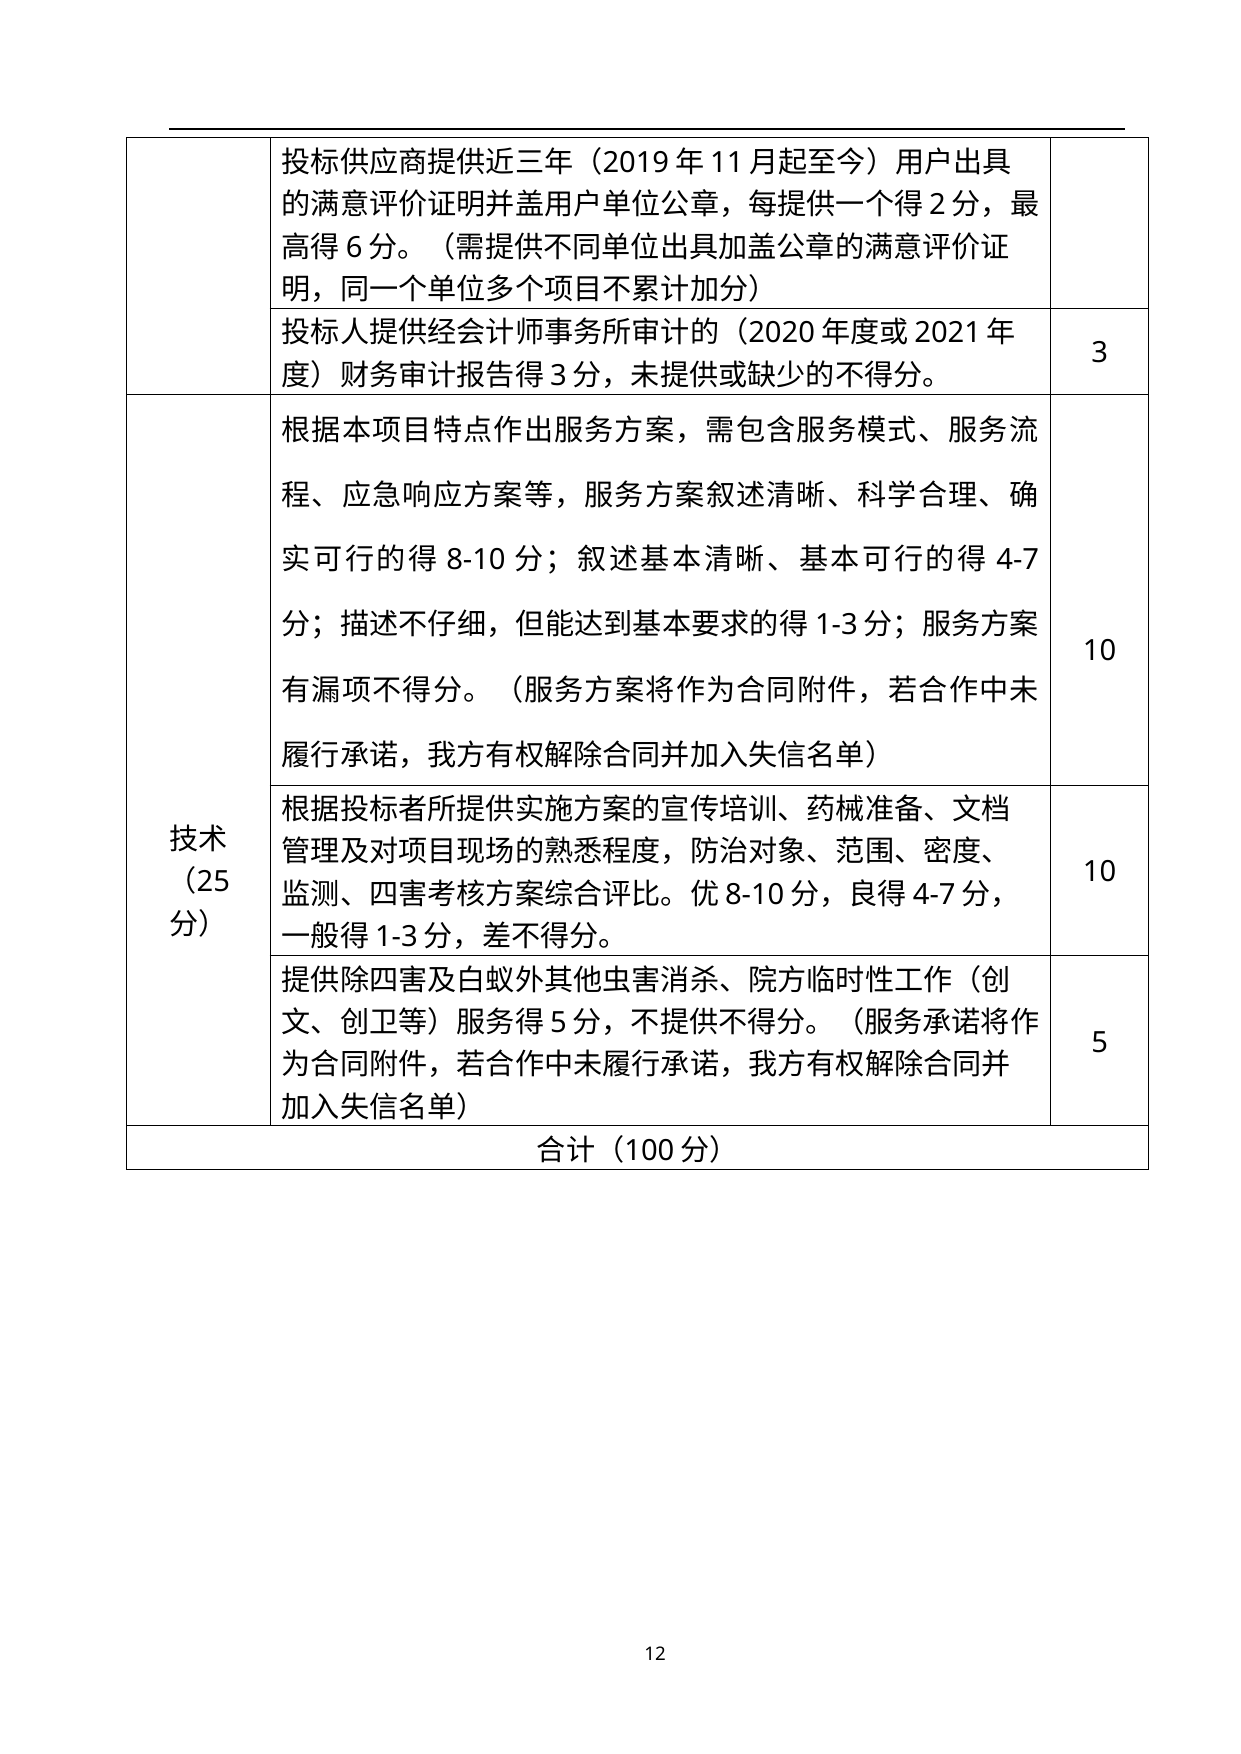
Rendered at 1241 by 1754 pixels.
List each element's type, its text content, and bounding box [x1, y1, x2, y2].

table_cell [271, 138, 1050, 308]
table_cell 6 [1051, 138, 1148, 308]
table_cell 投标人提供经会计师事务所审计的（2020年度或2021年度）财务审计报告得3分，未提供或缺少的不得分。 [572, 309, 1050, 394]
table_cell 提供除四害及白蚁外其他虫害消杀、院方临时性工作（创文、创卫等）服务得5分，不提供不得分。（服务承诺将作为合同附件，若合作中未履行承诺，我方有权解除合同并加入失信名单） [271, 956, 1050, 1125]
table_cell 10 [1051, 786, 1148, 955]
table_cell 3 [1051, 309, 1148, 394]
table_cell 合计（100分） [127, 1126, 1148, 1169]
table_cell 根据本项目特点作出服务方案，需包含服务模式、服务流程、应急响应方案等，服务方案叙述清晰、科学合理、确实可行的得8-10分；叙述基本清晰、基本可行的得4-7分；描述不仔细，但能达到基本要求的得1-3分；服务方案有漏项不得分。（服务方案将作为合同附件，若合作中未履行承诺，我方有权解除合同并加入失信名单） [271, 395, 1050, 785]
table_cell 10 [1051, 395, 1148, 785]
table_cell 5 [1051, 956, 1148, 1125]
table_cell 根据投标者所提供实施方案的宣传培训、药械准备、文档管理及对项目现场的熟悉程度，防治对象、范围、密度、监测、四害考核方案综合评比。优8-10分，良得4-7分，一般得1-3分，差不得分。 [271, 786, 1050, 955]
table_cell 技术 （25分） [127, 395, 270, 1125]
table_cell 投标人提供经会计师事务所审计的（2020年度或2021年度）财务审计报告得3分，未提供或缺少的不得分。 [271, 309, 550, 394]
